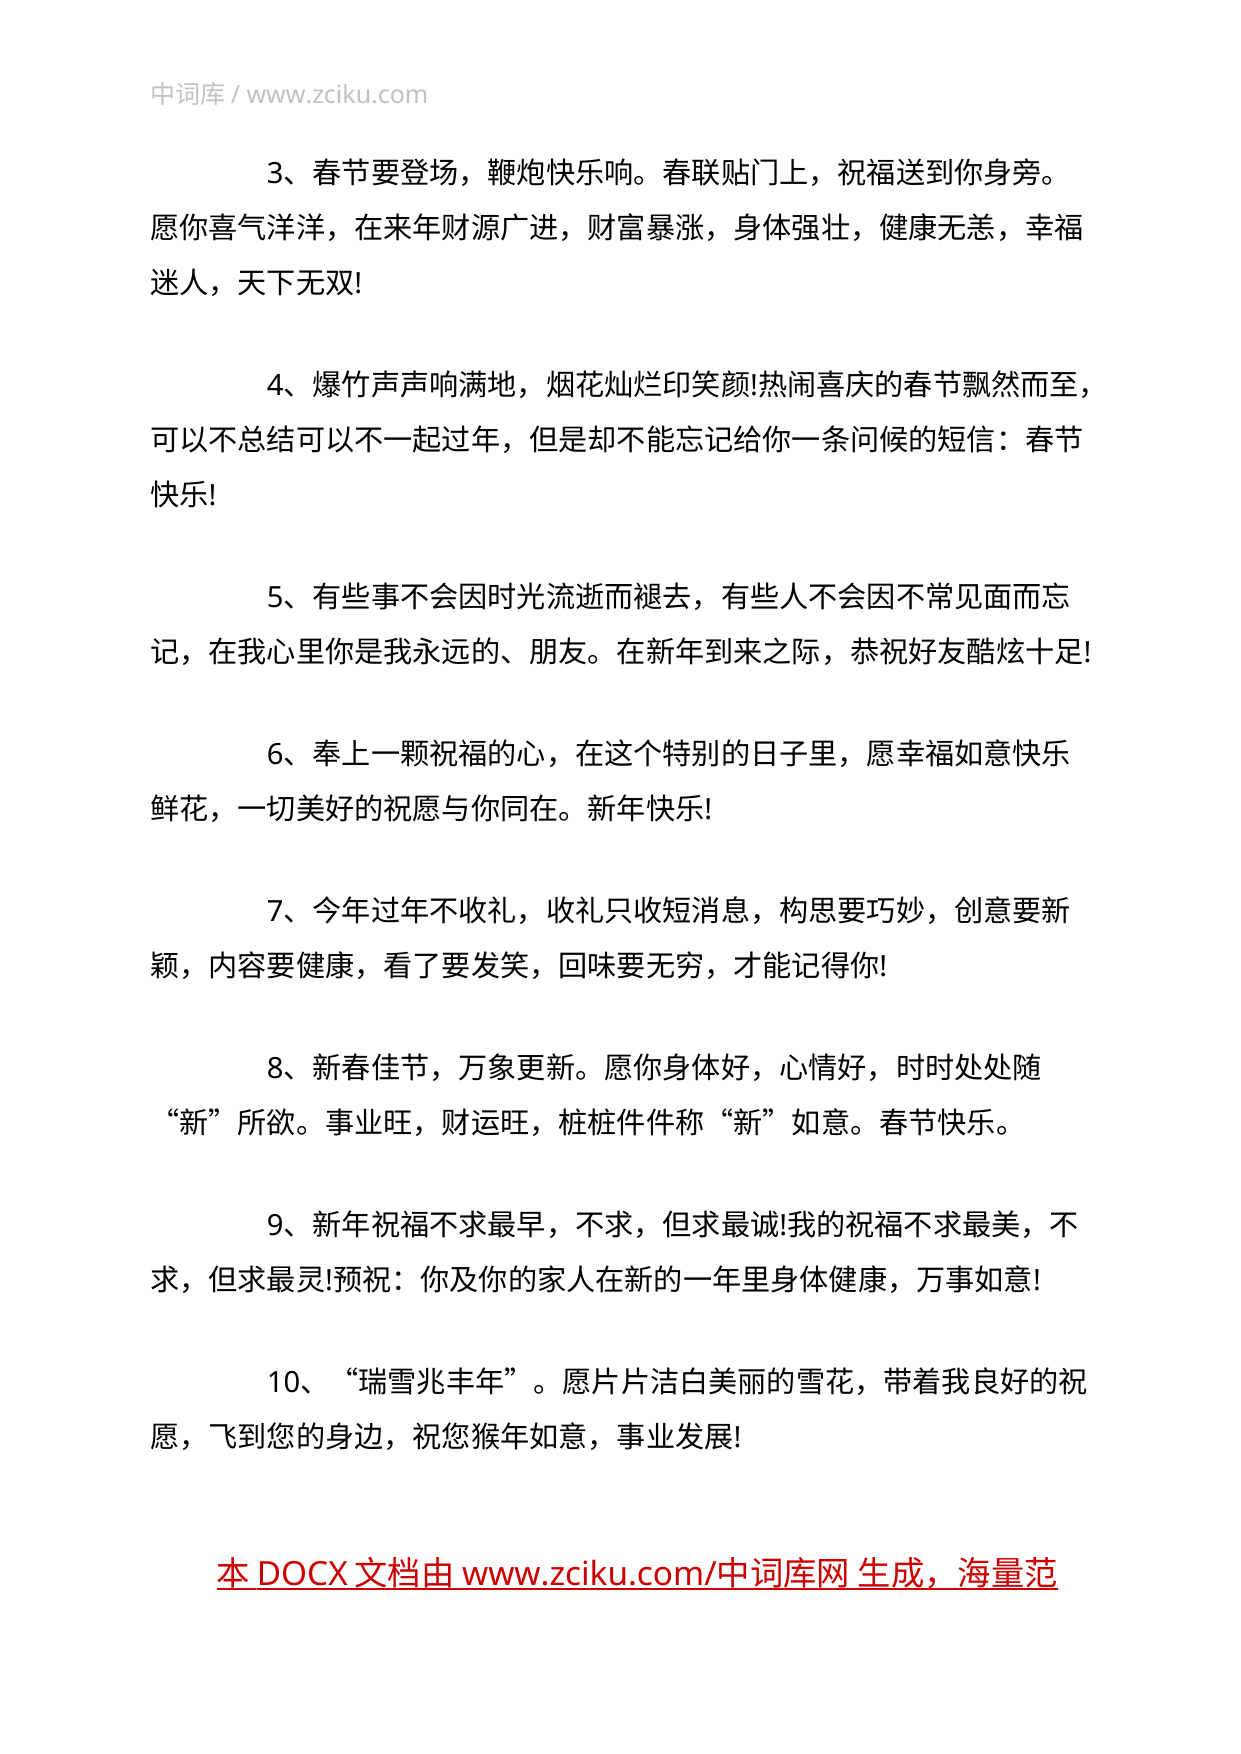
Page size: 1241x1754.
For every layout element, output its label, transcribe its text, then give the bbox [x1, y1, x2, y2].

text 6、奉上一颗祝福的心，在这个特别的日子里，愿幸福如意快乐鲜花，一切美好的祝愿与你同在。新年快乐! [150, 731, 1090, 828]
text 7、今年过年不收礼，收礼只收短消息，构思要巧妙，创意要新颖，内容要健康，看了要发笑，回味要无穷，才能记得你! [150, 888, 1090, 985]
text 3、春节要登场，鞭炮快乐响。春联贴门上，祝福送到你身旁。愿你喜气洋洋，在来年财源广进，财富暴涨，身体强壮，健康无恙，幸福迷人，天下无双! [150, 150, 1090, 302]
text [150, 1547, 1090, 1595]
text 5、有些事不会因时光流逝而褪去，有些人不会因不常见面而忘记，在我心里你是我永远的、朋友。在新年到来之际，恭祝好友酷炫十足! [150, 574, 1090, 671]
text 10、“瑞雪兆丰年”。愿片片洁白美丽的雪花，带着我良好的祝愿，飞到您的身边，祝您猴年如意，事业发展! [150, 1358, 1090, 1456]
text 9、新年祝福不求最早，不求，但求最诚!我的祝福不求最美，不求，但求最灵!预祝：你及你的家人在新的一年里身体健康，万事如意! [150, 1201, 1090, 1299]
text 8、新春佳节，万象更新。愿你身体好，心情好，时时处处随“新”所欲。事业旺，财运旺，桩桩件件称“新”如意。春节快乐。 [150, 1045, 1090, 1142]
text 4、爆竹声声响满地，烟花灿烂印笑颜!热闹喜庆的春节飘然而至，可以不总结可以不一起过年，但是却不能忘记给你一条问候的短信：春节快乐! [150, 362, 1090, 514]
